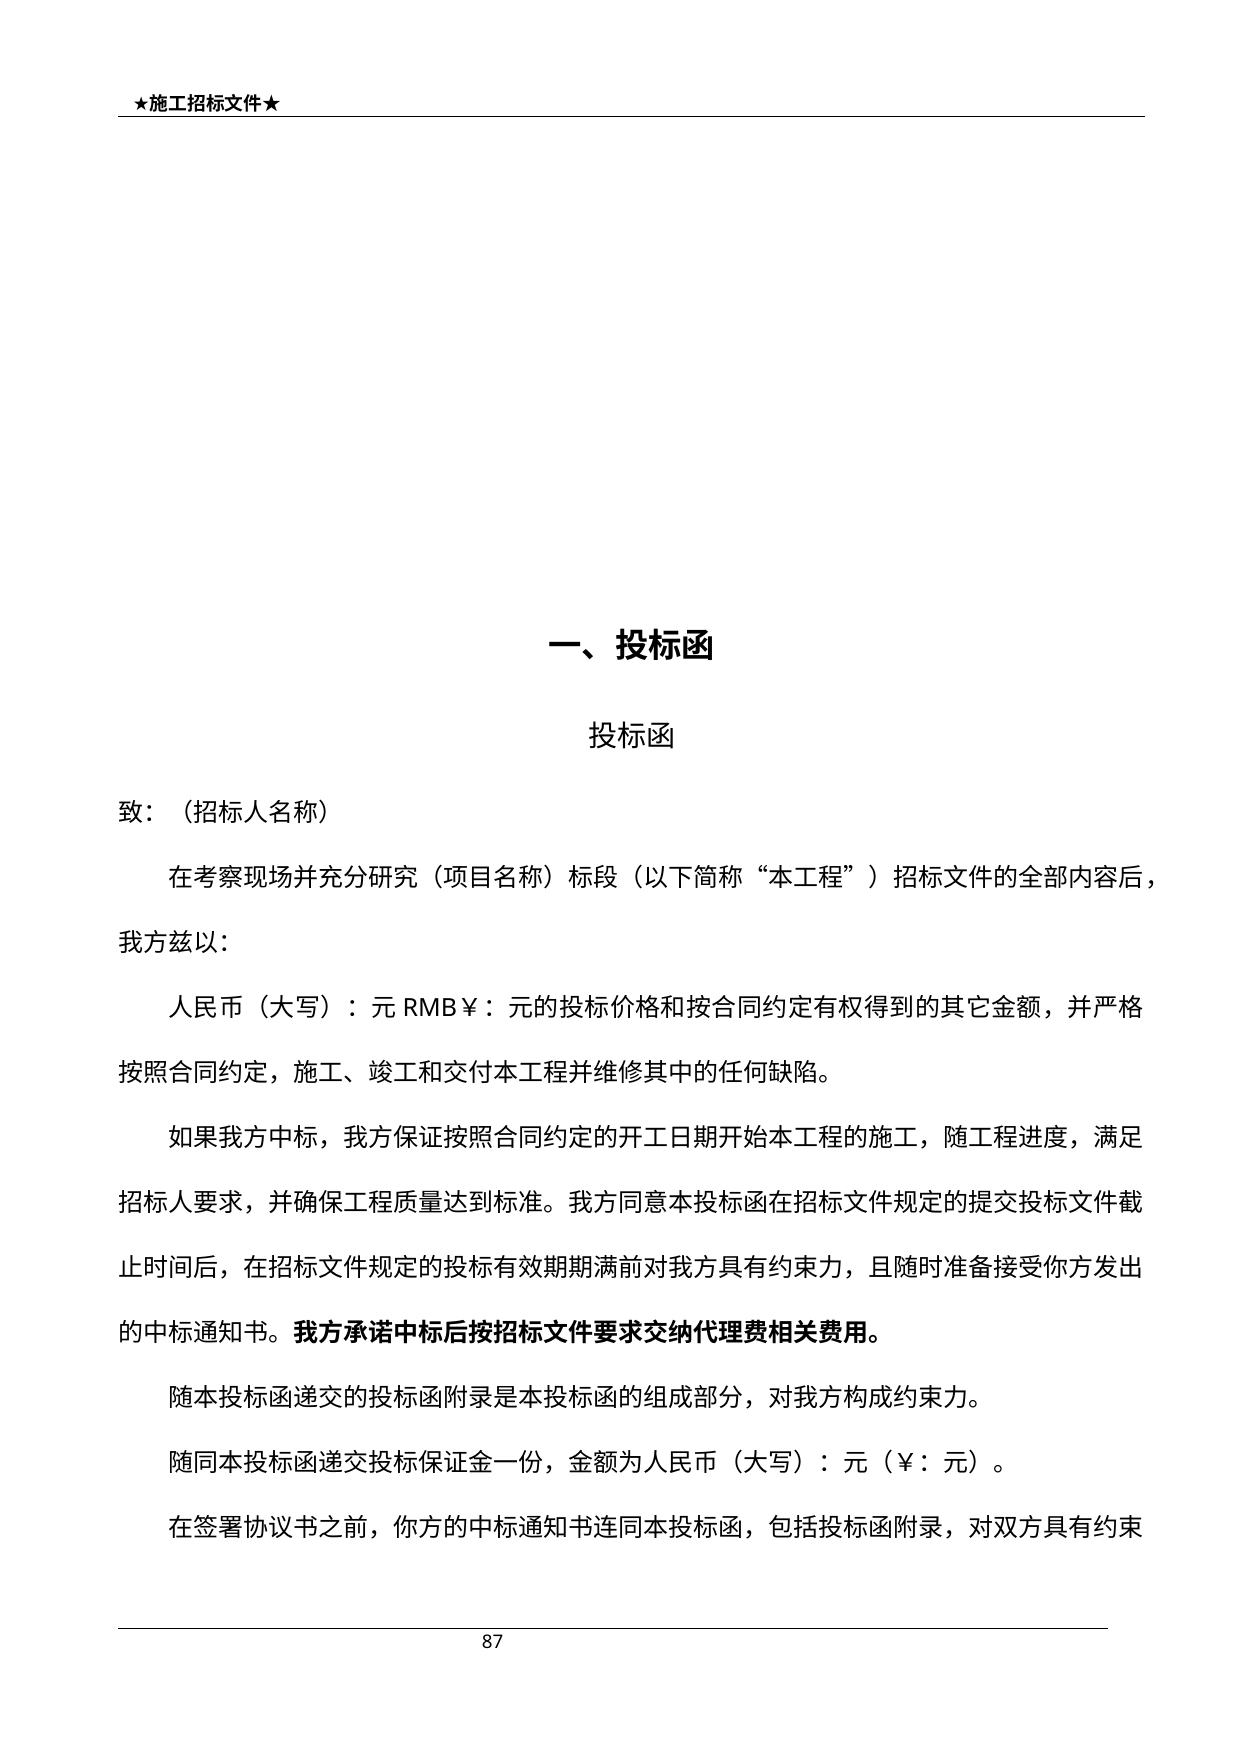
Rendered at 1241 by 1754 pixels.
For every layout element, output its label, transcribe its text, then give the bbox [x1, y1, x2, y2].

text 致：（招标人名称） [118, 778, 1145, 843]
text 随同本投标函递交投标保证金一份，金额为人民币（大写）：元（￥：元）。 [118, 1428, 1145, 1493]
text 随本投标函递交的投标函附录是本投标函的组成部分，对我方构成约束力。 [118, 1363, 1145, 1428]
text 在考察现场并充分研究（项目名称）标段（以下简称“本工程”）招标文件的全部内容后，我方兹以： [118, 843, 1145, 973]
text 一、投标函 [118, 611, 1145, 676]
text 投标函 [118, 701, 1145, 766]
text 人民币（大写）：元RMB￥：元的投标价格和按合同约定有权得到的其它金额，并严格按照合同约定，施工、竣工和交付本工程并维修其中的任何缺陷。 [118, 973, 1145, 1103]
text 如果我方中标，我方保证按照合同约定的开工日期开始本工程的施工，随工程进度，满足招标人要求，并确保工程质量达到标准。我方同意本投标函在招标文件规定的提交投标文件截止时间后，在招标文件规定的投标有效期期满前对我方具有约束力，且随时准备接受你方发出的中标通知书。我方承诺中标后按招标文件要求交纳代理费相关费用。 [118, 1103, 1145, 1363]
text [118, 1493, 1145, 1558]
